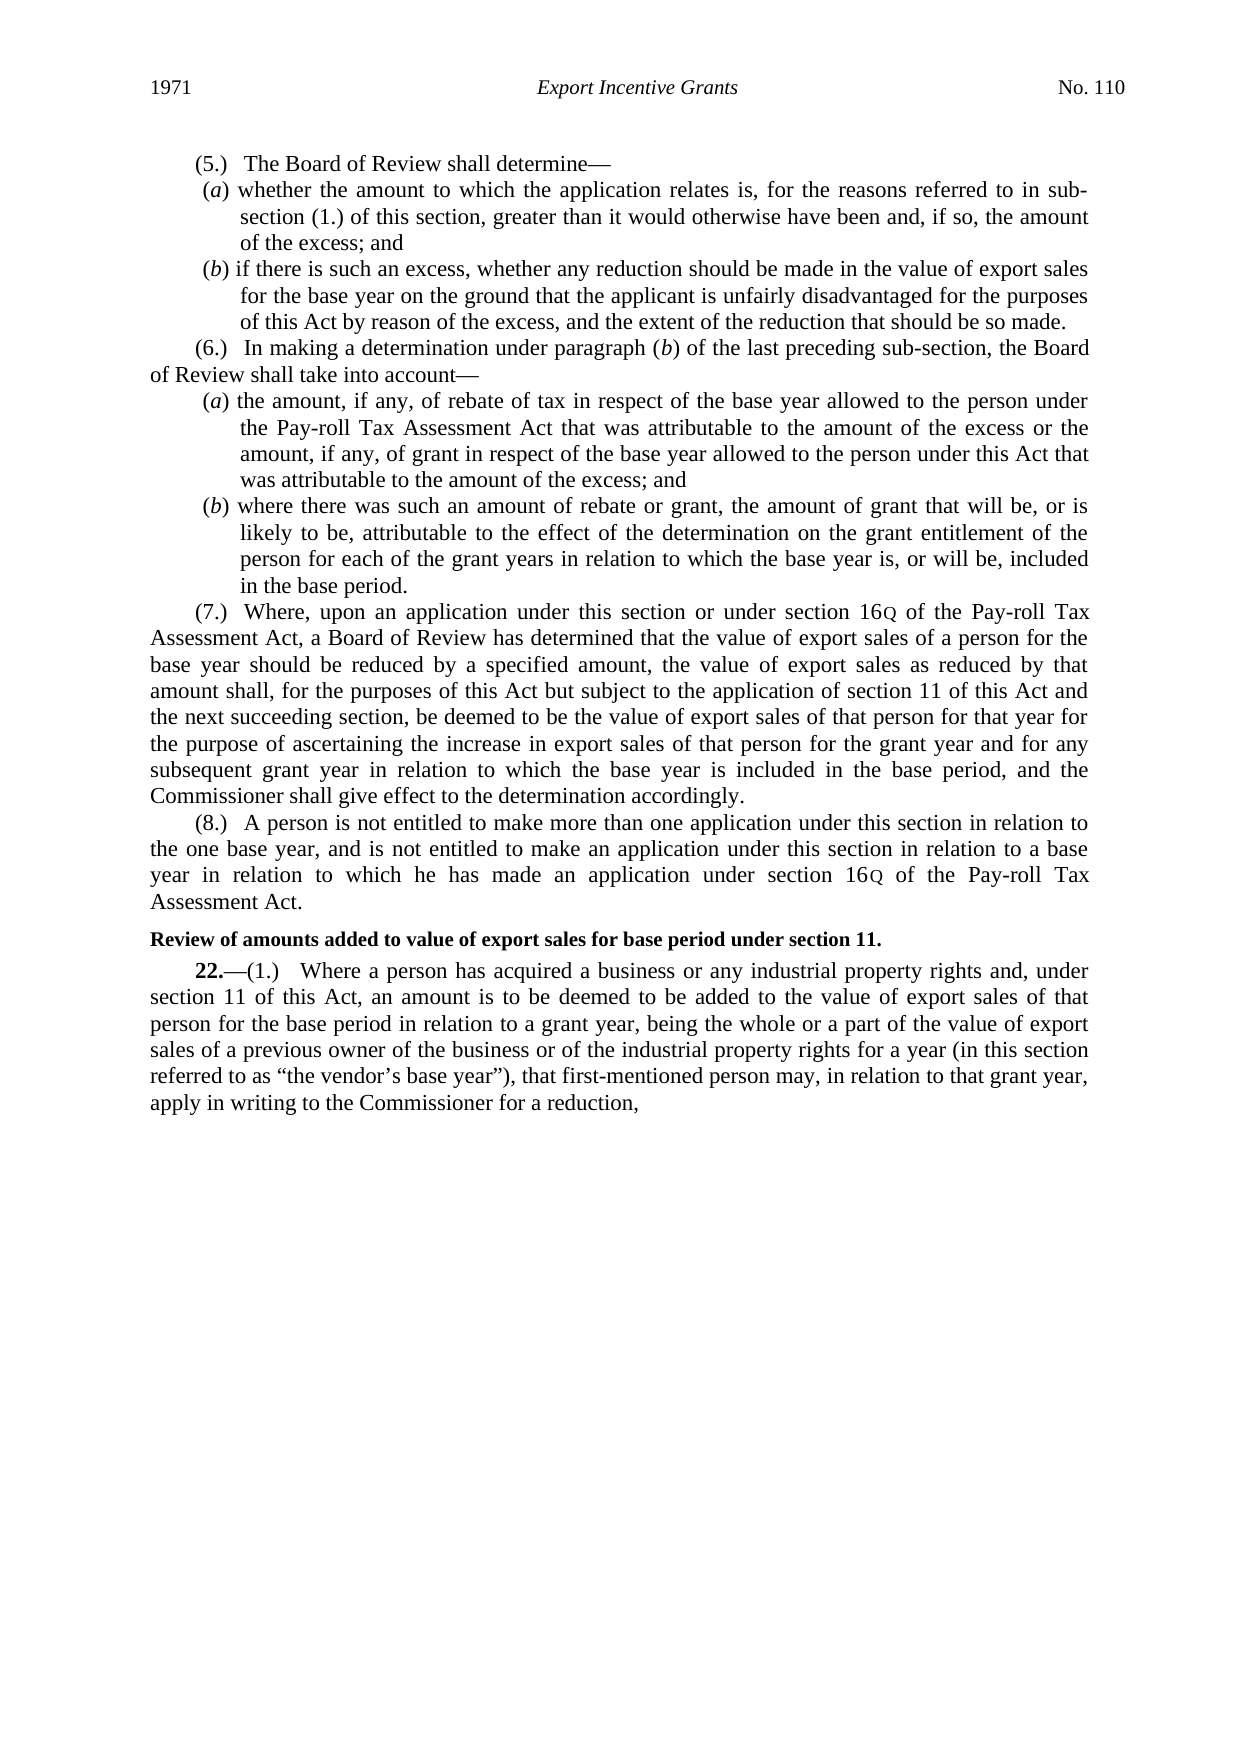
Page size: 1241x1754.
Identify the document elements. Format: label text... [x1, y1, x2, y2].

text 22.—(1.) Where a person has acquired a business or any industrial property rights and, under section 11 of this Act, an amount is to be deemed to be added to the value of export sales of that person for the base period in relation to a grant year, being the whole or a part of the value of export sales of a previous owner of the business or of the industrial property rights for a year (in this section referred to as “the vendor’s base year”), that first-mentioned person may, in relation to that grant year, apply in writing to the Commissioner for a reduction, [150, 957, 1090, 1115]
text (6.) In making a determination under paragraph (b) of the last preceding sub-section, the Board of Review shall take into account— [150, 334, 1090, 387]
text (b) where there was such an amount of rebate or grant, the amount of grant that will be, or is likely to be, attributable to the effect of the determination on the grant entitlement of the person for each of the grant years in relation to which the base year is, or will be, included in the base period. [202, 493, 1090, 598]
text (b) if there is such an excess, whether any reduction should be made in the value of export sales for the base year on the ground that the applicant is unfairly disadvantaged for the purposes of this Act by reason of the excess, and the extent of the reduction that should be so made. [202, 255, 1090, 334]
text (5.) The Board of Review shall determine— [150, 150, 1090, 176]
text (a) whether the amount to which the application relates is, for the reasons referred to in sub-section (1.) of this section, greater than it would otherwise have been and, if so, the amount of the excess; and [202, 176, 1090, 255]
text Review of amounts added to value of export sales for base period under section 11. [150, 927, 1090, 951]
text (8.) A person is not entitled to make more than one application under this section in relation to the one base year, and is not entitled to make an application under this section in relation to a base year in relation to which he has made an application under section 16q of the Pay-roll Tax Assessment Act. [150, 809, 1090, 914]
text (a) the amount, if any, of rebate of tax in respect of the base year allowed to the person under the Pay-roll Tax Assessment Act that was attributable to the amount of the excess or the amount, if any, of grant in respect of the base year allowed to the person under this Act that was attributable to the amount of the excess; and [202, 387, 1090, 493]
text (7.) Where, upon an application under this section or under section 16q of the Pay-roll Tax Assessment Act, a Board of Review has determined that the value of export sales of a person for the base year should be reduced by a specified amount, the value of export sales as reduced by that amount shall, for the purposes of this Act but subject to the application of section 11 of this Act and the next succeeding section, be deemed to be the value of export sales of that person for that year for the purpose of ascertaining the increase in export sales of that person for the grant year and for any subsequent grant year in relation to which the base year is included in the base period, and the Commissioner shall give effect to the determination accordingly. [150, 598, 1090, 809]
